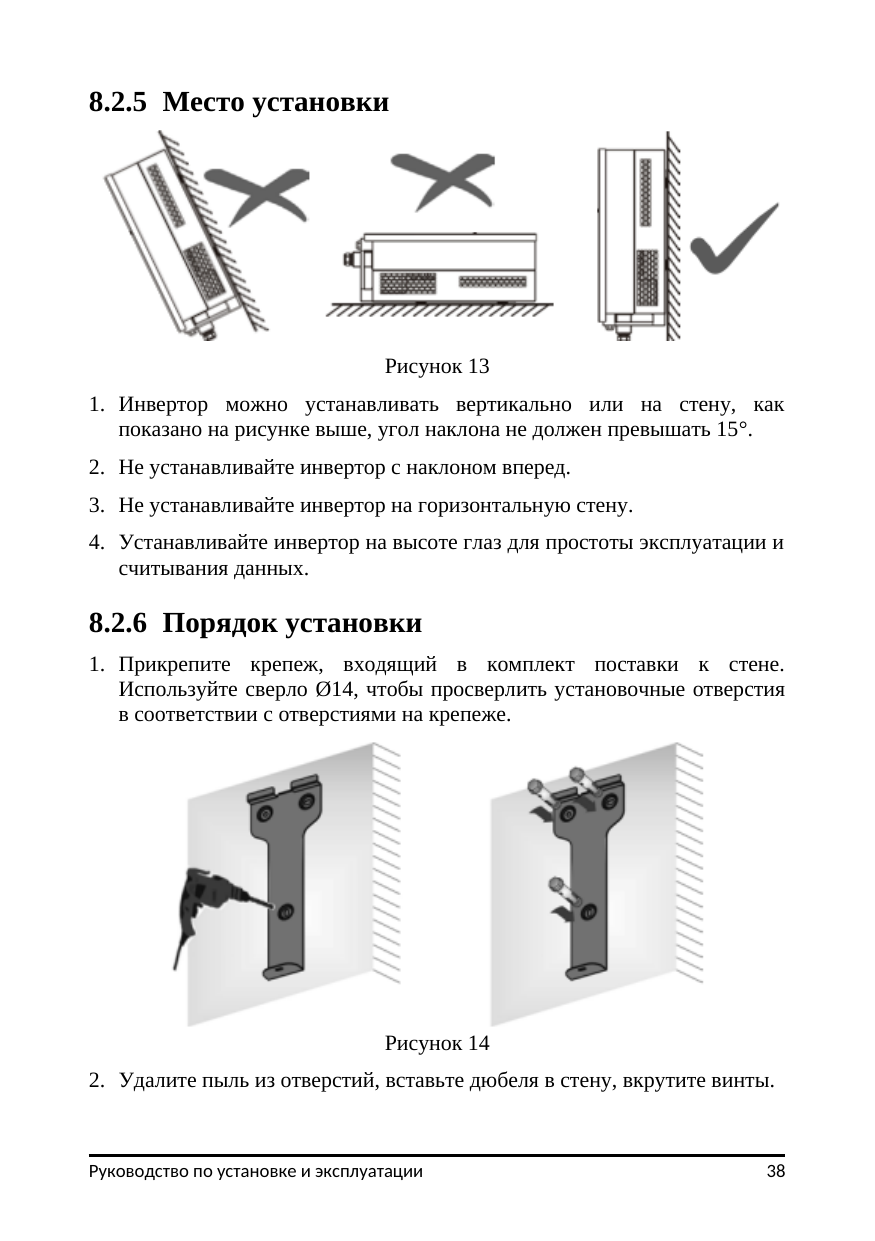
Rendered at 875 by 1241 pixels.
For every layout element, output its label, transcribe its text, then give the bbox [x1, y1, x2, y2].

picture [88, 130, 786, 341]
picture [166, 738, 708, 1030]
list Инвертор можно устанавливать вертикально или на стену, как показано на рисунке выше, угол наклона не должен превышать 15°. [89, 391, 785, 441]
subtitle 8.2.6 Порядок установки [89, 605, 785, 638]
list Не устанавливайте инвертор с наклоном вперед. [89, 454, 785, 479]
subtitle 8.2.5 Место установки [89, 84, 785, 118]
list Прикрепите крепеж, входящий в комплект поставки к стене. Используйте сверло Ø14, чтобы просверлить установочные отверстия в соответствии с отверстиями на крепеже. [89, 651, 785, 726]
list Удалите пыль из отверстий, вставьте дюбеля в стену, вкрутите винты. [89, 1067, 785, 1092]
list Не устанавливайте инвертор на горизонтальную стену. [89, 492, 785, 517]
text Рисунок 14 [89, 1029, 785, 1055]
text Рисунок 13 [89, 353, 785, 378]
list Устанавливайте инвертор на высоте глаз для простоты эксплуатации и считывания данных. [89, 529, 785, 580]
